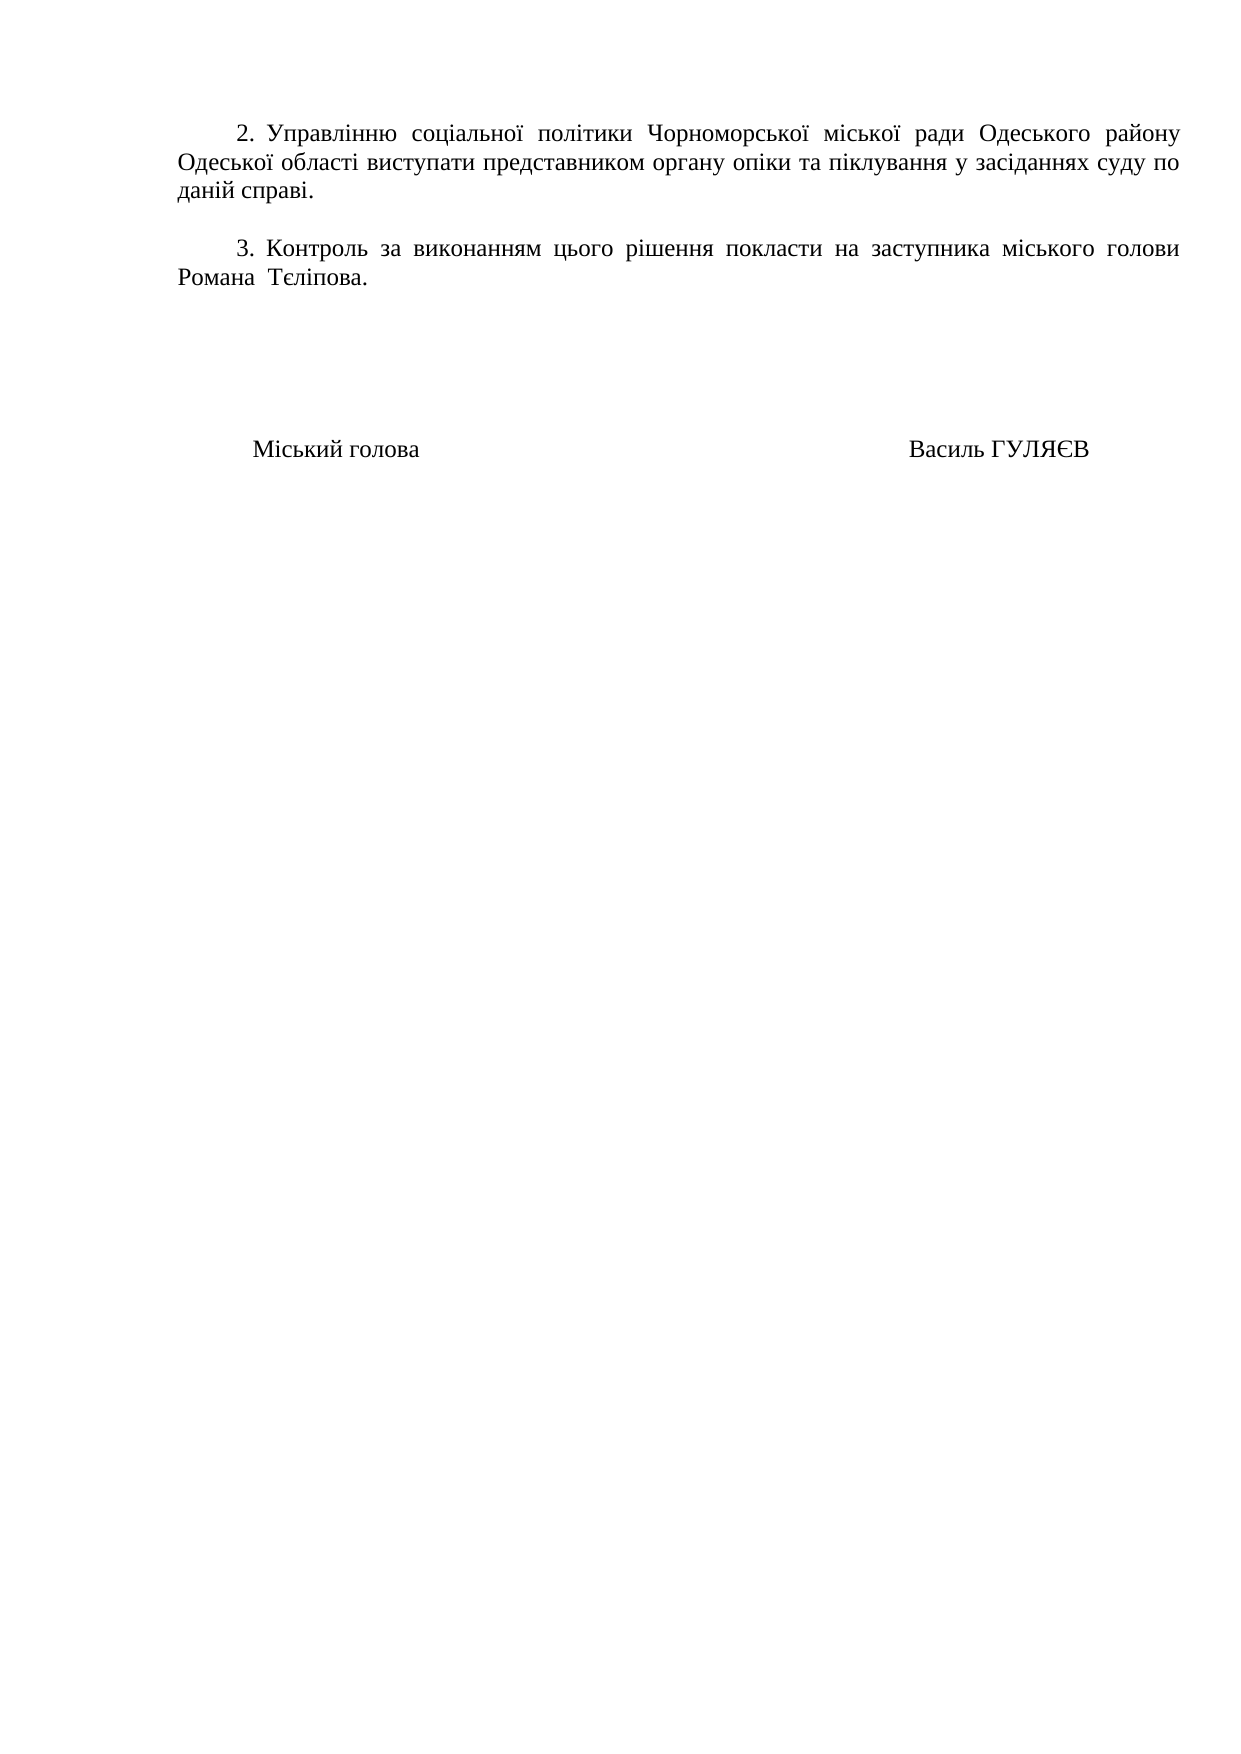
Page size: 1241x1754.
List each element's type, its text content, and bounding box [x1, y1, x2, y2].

list Міський голова Василь ГУЛЯЄВ [177, 434, 1181, 463]
list Контроль за виконанням цього рішення покласти на заступника міського голови Романа Тєліпова. [177, 233, 1181, 291]
list Управлінню соціальної політики Чорноморської міської ради Одеського району Одеської області виступати представником органу опіки та піклування у засіданнях суду по даній справі. [177, 118, 1181, 204]
